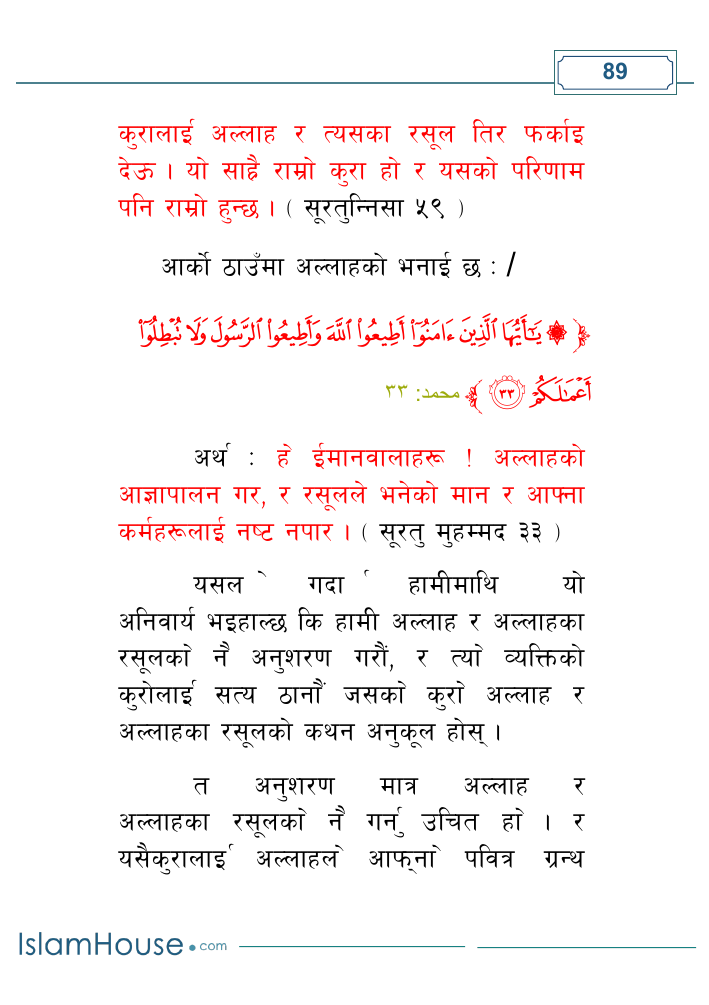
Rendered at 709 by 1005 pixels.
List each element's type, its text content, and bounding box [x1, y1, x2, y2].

picture [12, 928, 466, 961]
text o;n] ubf{ xfdLdfly of] clgjfo{ eOxfN5 ls xfdL cNnfx / cNnfxsf /;"nsf] g} cg'z/0f u/f}+, / Tof] JolQmsf] s'/f]nfO{ ;To 7fgf}+ h;sf] s'/f] cNnfx / cNnfxsf /;"nsf] syg cg's"n xf];\ . [118, 569, 586, 750]
text / cfsf]{ 7fpFdf cNnfxsf] egfO{ 5 M [123, 245, 591, 285]
text cy{ M x] O{dfgjfnfx¿ Û cNnfxsf] cf1fkfng u/, / /;"nn] eg]sf] dfg / cfˆgf sd{x¿nfO{ gi6 gkf/ . - ;"/t' d'xDdb ## _ [118, 442, 586, 549]
text ﭽ ﭿ ﮀ ﮁ ﮂ ﮃ ﮄ ﮅ ﮆ ﮇ ﮈ ﮉ ﮊ ﭼ محمد: ٣٣ [123, 304, 591, 421]
picture [471, 929, 697, 962]
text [118, 118, 586, 226]
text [118, 769, 586, 877]
